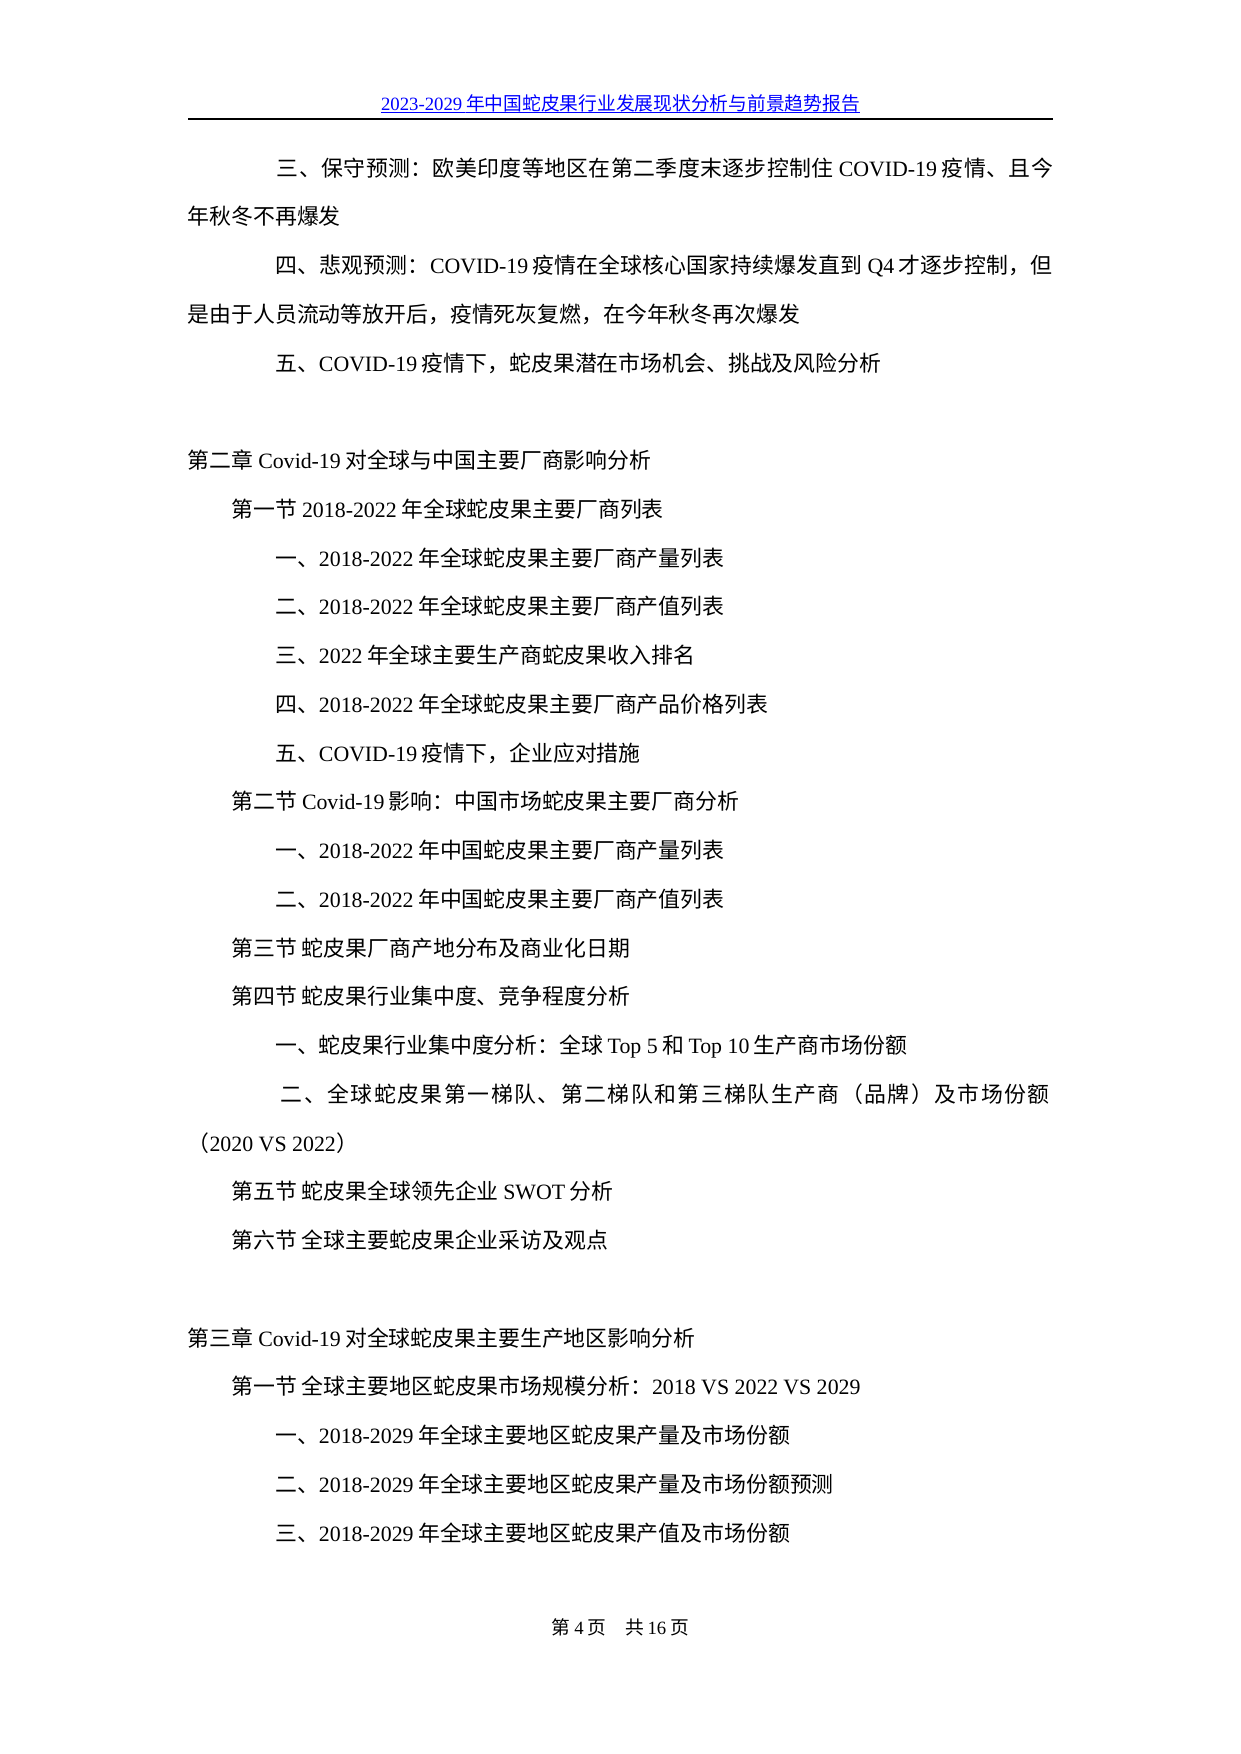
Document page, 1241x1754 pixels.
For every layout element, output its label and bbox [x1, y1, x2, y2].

text [187, 150, 1053, 1548]
